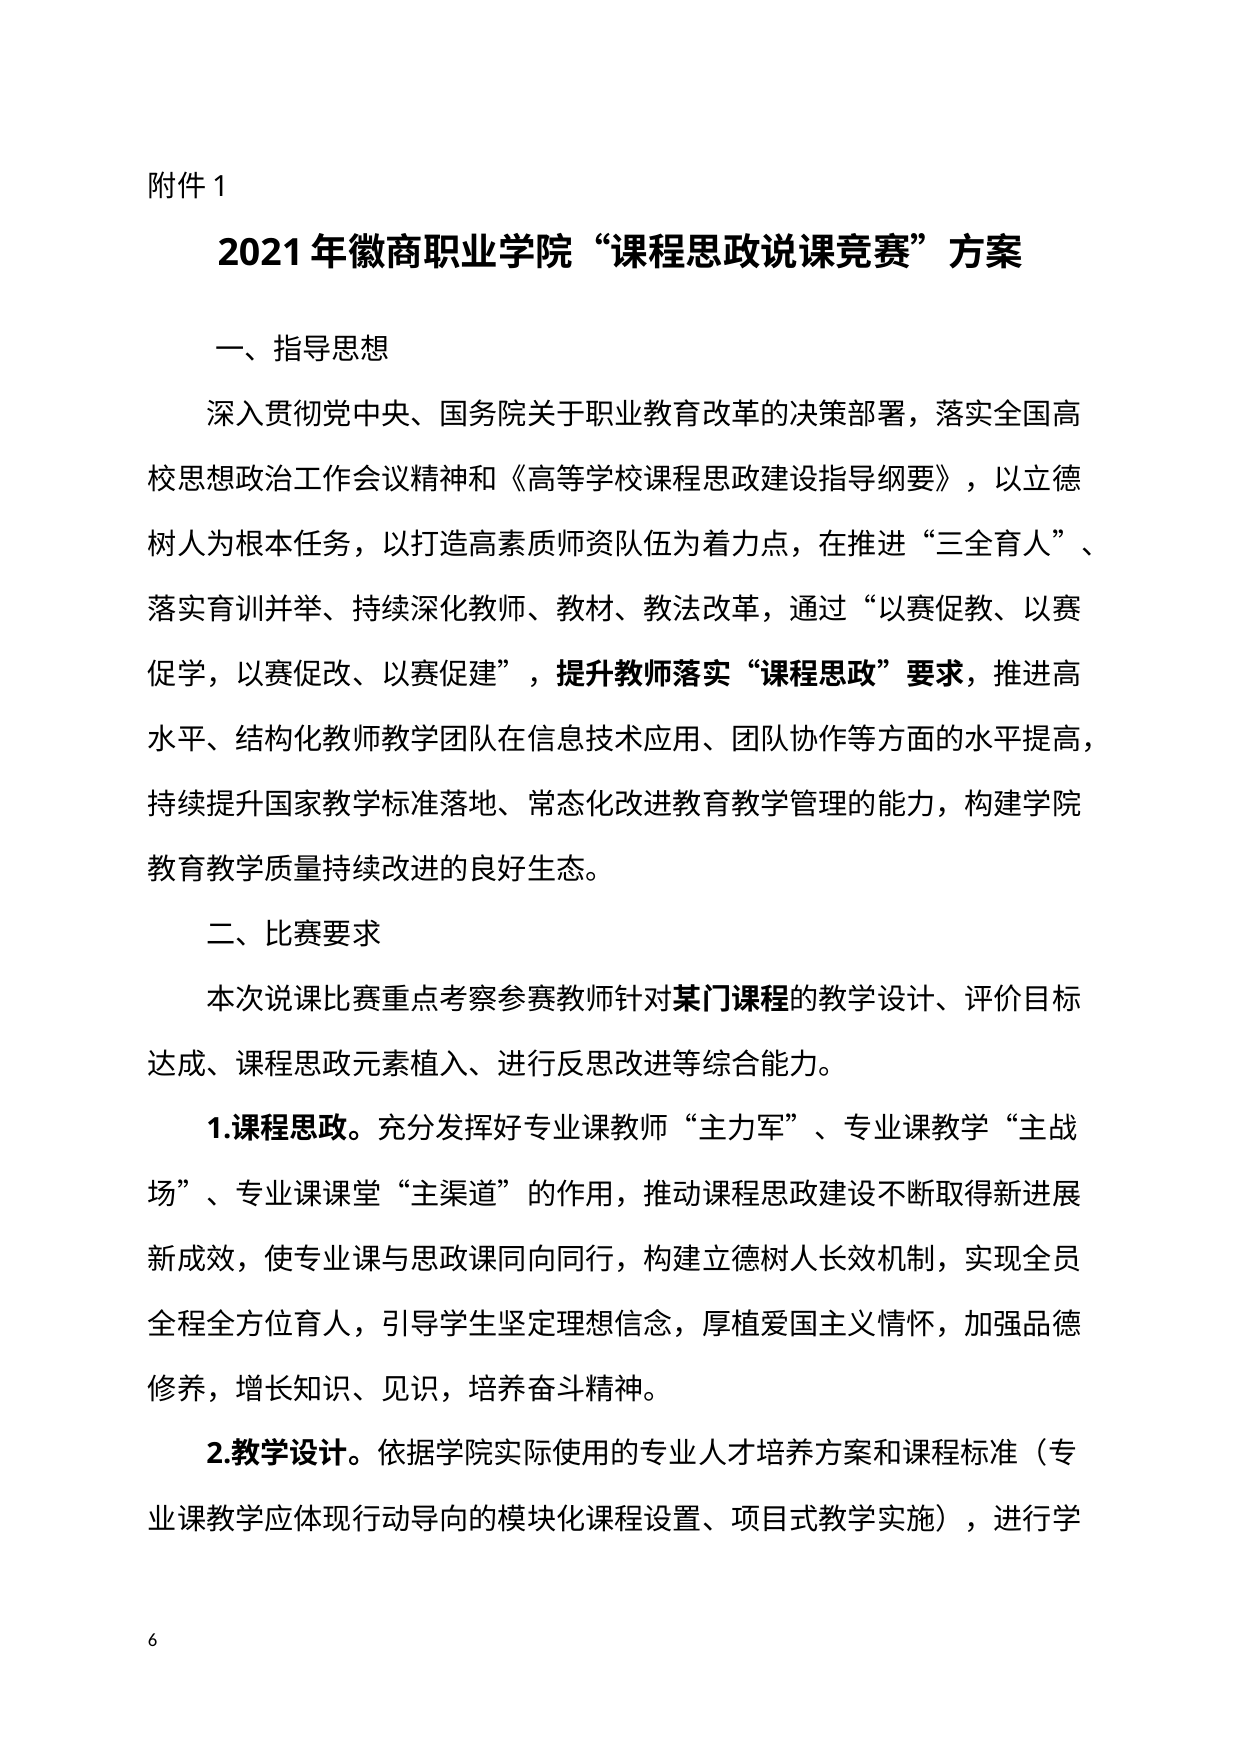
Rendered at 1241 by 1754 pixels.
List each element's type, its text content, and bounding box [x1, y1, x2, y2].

text 2021年徽商职业学院“课程思政说课竞赛”方案 [148, 216, 1093, 281]
text 1.课程思政。充分发挥好专业课教师“主力军”、专业课教学“主战场”、专业课课堂“主渠道”的作用，推动课程思政建设不断取得新进展新成效，使专业课与思政课同向同行，构建立德树人长效机制，实现全员全程全方位育人，引导学生坚定理想信念，厚植爱国主义情怀，加强品德修养，增长知识、见识，培养奋斗精神。 [148, 1094, 1093, 1419]
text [148, 1419, 1093, 1549]
text 深入贯彻党中央、国务院关于职业教育改革的决策部署，落实全国高校思想政治工作会议精神和《高等学校课程思政建设指导纲要》，以立德树人为根本任务，以打造高素质师资队伍为着力点，在推进“三全育人”、落实育训并举、持续深化教师、教材、教法改革，通过“以赛促教、以赛促学，以赛促改、以赛促建”，提升教师落实“课程思政”要求，推进高水平、结构化教师教学团队在信息技术应用、团队协作等方面的水平提高，持续提升国家教学标准落地、常态化改进教育教学管理的能力，构建学院教育教学质量持续改进的良好生态。 [148, 562, 1093, 715]
text 深入贯彻党中央、国务院关于职业教育改革的决策部署，落实全国高校思想政治工作会议精神和《高等学校课程思政建设指导纲要》，以立德树人为根本任务，以打造高素质师资队伍为着力点，在推进“三全育人”、落实育训并举、持续深化教师、教材、教法改革，通过“以赛促教、以赛促学，以赛促改、以赛促建”，提升教师落实“课程思政”要求，推进高水平、结构化教师教学团队在信息技术应用、团队协作等方面的水平提高，持续提升国家教学标准落地、常态化改进教育教学管理的能力，构建学院教育教学质量持续改进的良好生态。 [148, 757, 1093, 899]
text 一、指导思想 [148, 314, 1093, 379]
text 二、比赛要求 [148, 899, 1093, 964]
text 深入贯彻党中央、国务院关于职业教育改革的决策部署，落实全国高校思想政治工作会议精神和《高等学校课程思政建设指导纲要》，以立德树人为根本任务，以打造高素质师资队伍为着力点，在推进“三全育人”、落实育训并举、持续深化教师、教材、教法改革，通过“以赛促教、以赛促学，以赛促改、以赛促建”，提升教师落实“课程思政”要求，推进高水平、结构化教师教学团队在信息技术应用、团队协作等方面的水平提高，持续提升国家教学标准落地、常态化改进教育教学管理的能力，构建学院教育教学质量持续改进的良好生态。 [148, 379, 1093, 520]
text 本次说课比赛重点考察参赛教师针对某门课程的教学设计、评价目标达成、课程思政元素植入、进行反思改进等综合能力。 [148, 964, 1093, 1094]
text 附件1 [148, 151, 1093, 216]
